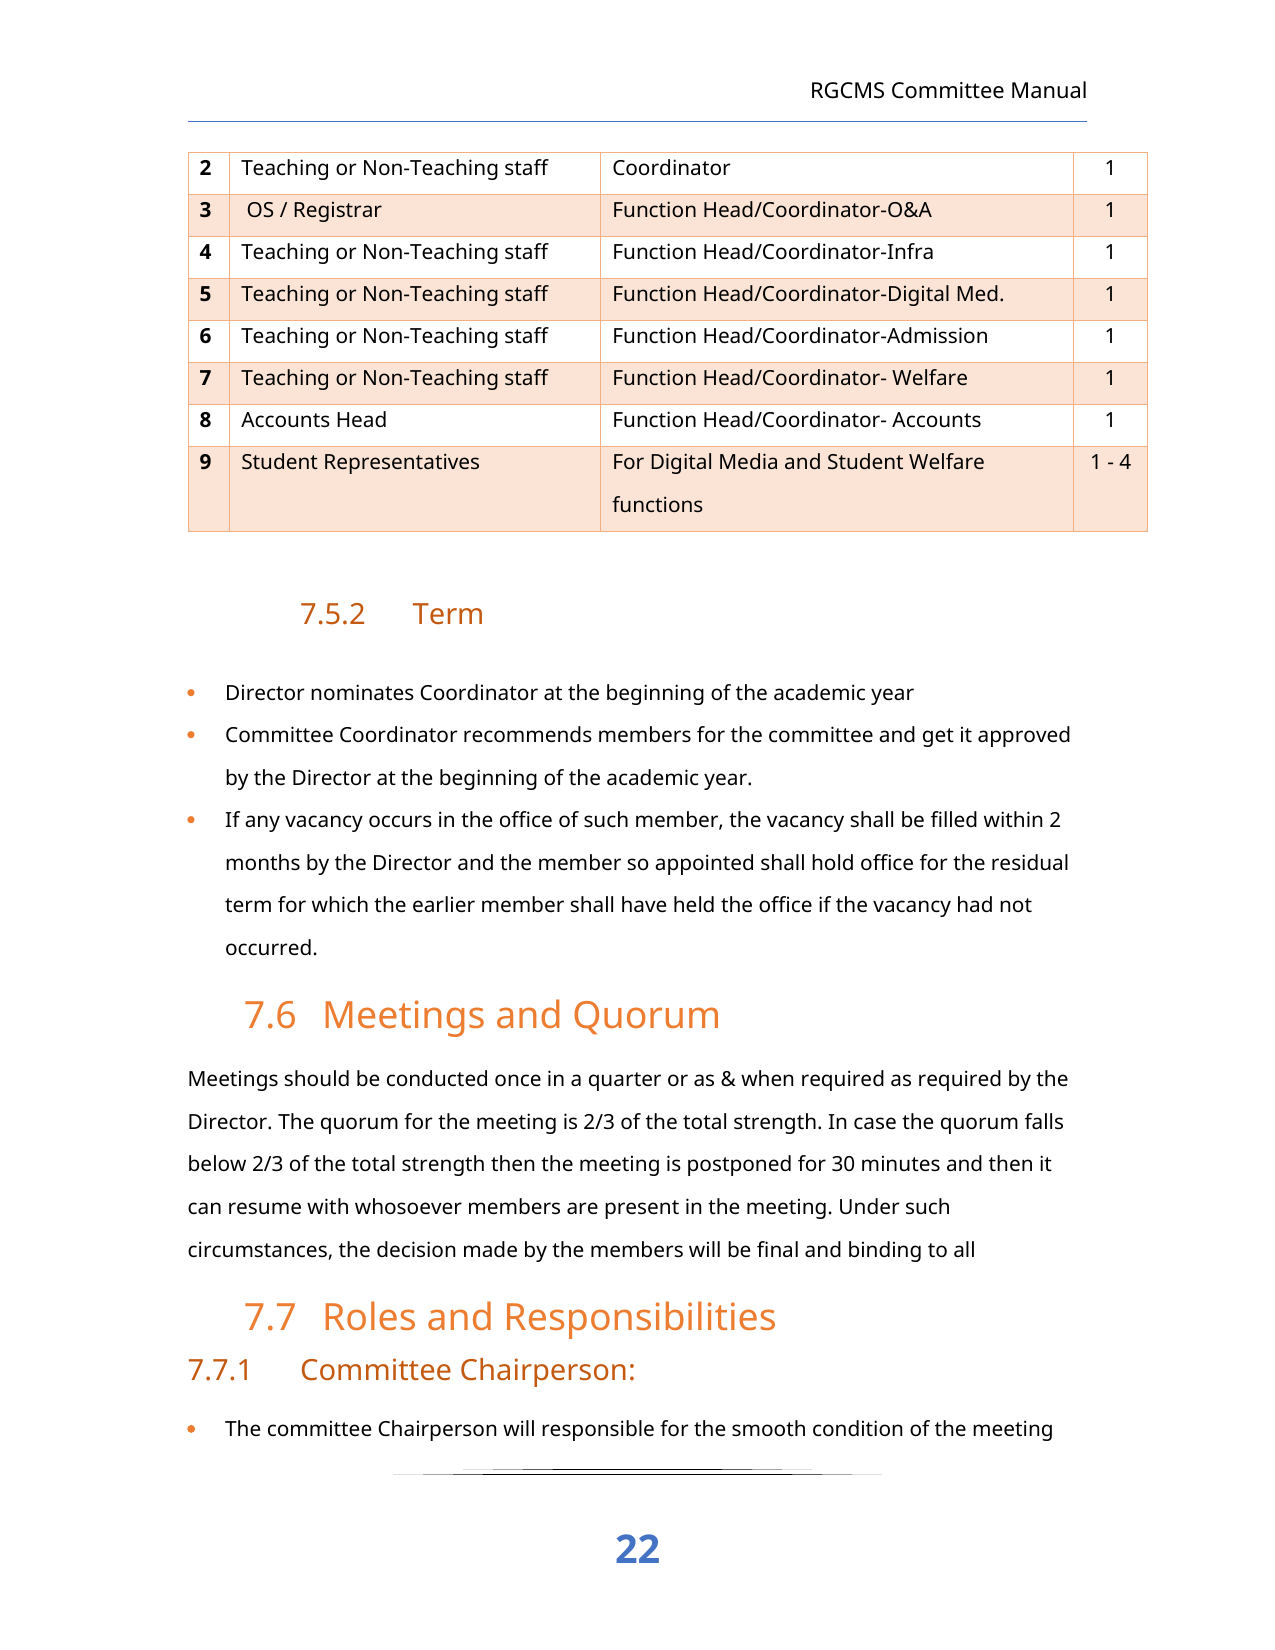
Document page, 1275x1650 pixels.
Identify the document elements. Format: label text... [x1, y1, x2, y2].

table_cell Function Head/Coordinator-Digital Med. [601, 279, 1073, 320]
table_cell 1 [1074, 153, 1147, 194]
table_cell OS / Registrar [230, 195, 600, 236]
table_cell Function Head/Coordinator- Welfare [601, 363, 1073, 404]
table_cell Function Head/Coordinator-Admission [601, 321, 1073, 362]
table_cell Student Representatives [230, 447, 600, 531]
table_cell 1 [1074, 279, 1147, 320]
table_cell 6 [189, 321, 229, 362]
table_cell Teaching or Non-Teaching staff [230, 279, 600, 320]
table_cell Teaching or Non-Teaching staff [230, 321, 600, 362]
list The committee Chairperson will responsible for the smooth condition of the meeting [187, 1414, 1087, 1442]
table_cell 1 - 4 [1074, 447, 1147, 531]
table_cell Teaching or Non-Teaching staff [230, 363, 600, 404]
table_cell 7 [189, 363, 229, 404]
table_cell Coordinator [601, 153, 1073, 194]
subtitle Committee Chairperson: [187, 1349, 1087, 1389]
subtitle Roles and Responsibilities [244, 1290, 1087, 1341]
table_cell Function Head/Coordinator-Infra [601, 237, 1073, 278]
table_cell 1 [1074, 321, 1147, 362]
subtitle Term [300, 593, 1087, 633]
table_cell 2 [189, 153, 229, 194]
table_cell Function Head/Coordinator- Accounts [601, 405, 1073, 446]
list Committee Coordinator recommends members for the committee and get it approved by the Director at the beginning of the academic year. [187, 720, 1087, 791]
table_cell Function Head/Coordinator-O&A [601, 195, 1073, 236]
table_cell Teaching or Non-Teaching staff [230, 237, 600, 278]
table_cell 5 [189, 279, 229, 320]
table_cell 4 [189, 237, 229, 278]
table_cell Accounts Head [230, 405, 600, 446]
table_cell 9 [189, 447, 229, 531]
table_cell 1 [1074, 195, 1147, 236]
list If any vacancy occurs in the office of such member, the vacancy shall be filled within 2 months by the Director and the member so appointed shall hold office for the residual term for which the earlier member shall have held the office if the vacancy had not occurred. [187, 805, 1087, 962]
table_cell 1 [1074, 405, 1147, 446]
subtitle Meetings and Quorum [244, 988, 1087, 1039]
table_cell 3 [189, 195, 229, 236]
table_cell 8 [189, 405, 229, 446]
table_cell 1 [1074, 363, 1147, 404]
list Director nominates Coordinator at the beginning of the academic year [187, 678, 1087, 706]
table_cell 1 [1074, 237, 1147, 278]
text Meetings should be conducted once in a quarter or as & when required as required by the Director. The quorum for the meeting is 2/3 of the total strength. In case the quorum falls below 2/3 of the total strength then the meeting is postponed for 30 minutes and then it can resume with whosoever members are present in the meeting. Under such circumstances, the decision made by the members will be final and binding to all [187, 1064, 1087, 1263]
table_cell For Digital Media and Student Welfare functions [601, 447, 1073, 531]
table_cell Teaching or Non-Teaching staff [230, 153, 600, 194]
